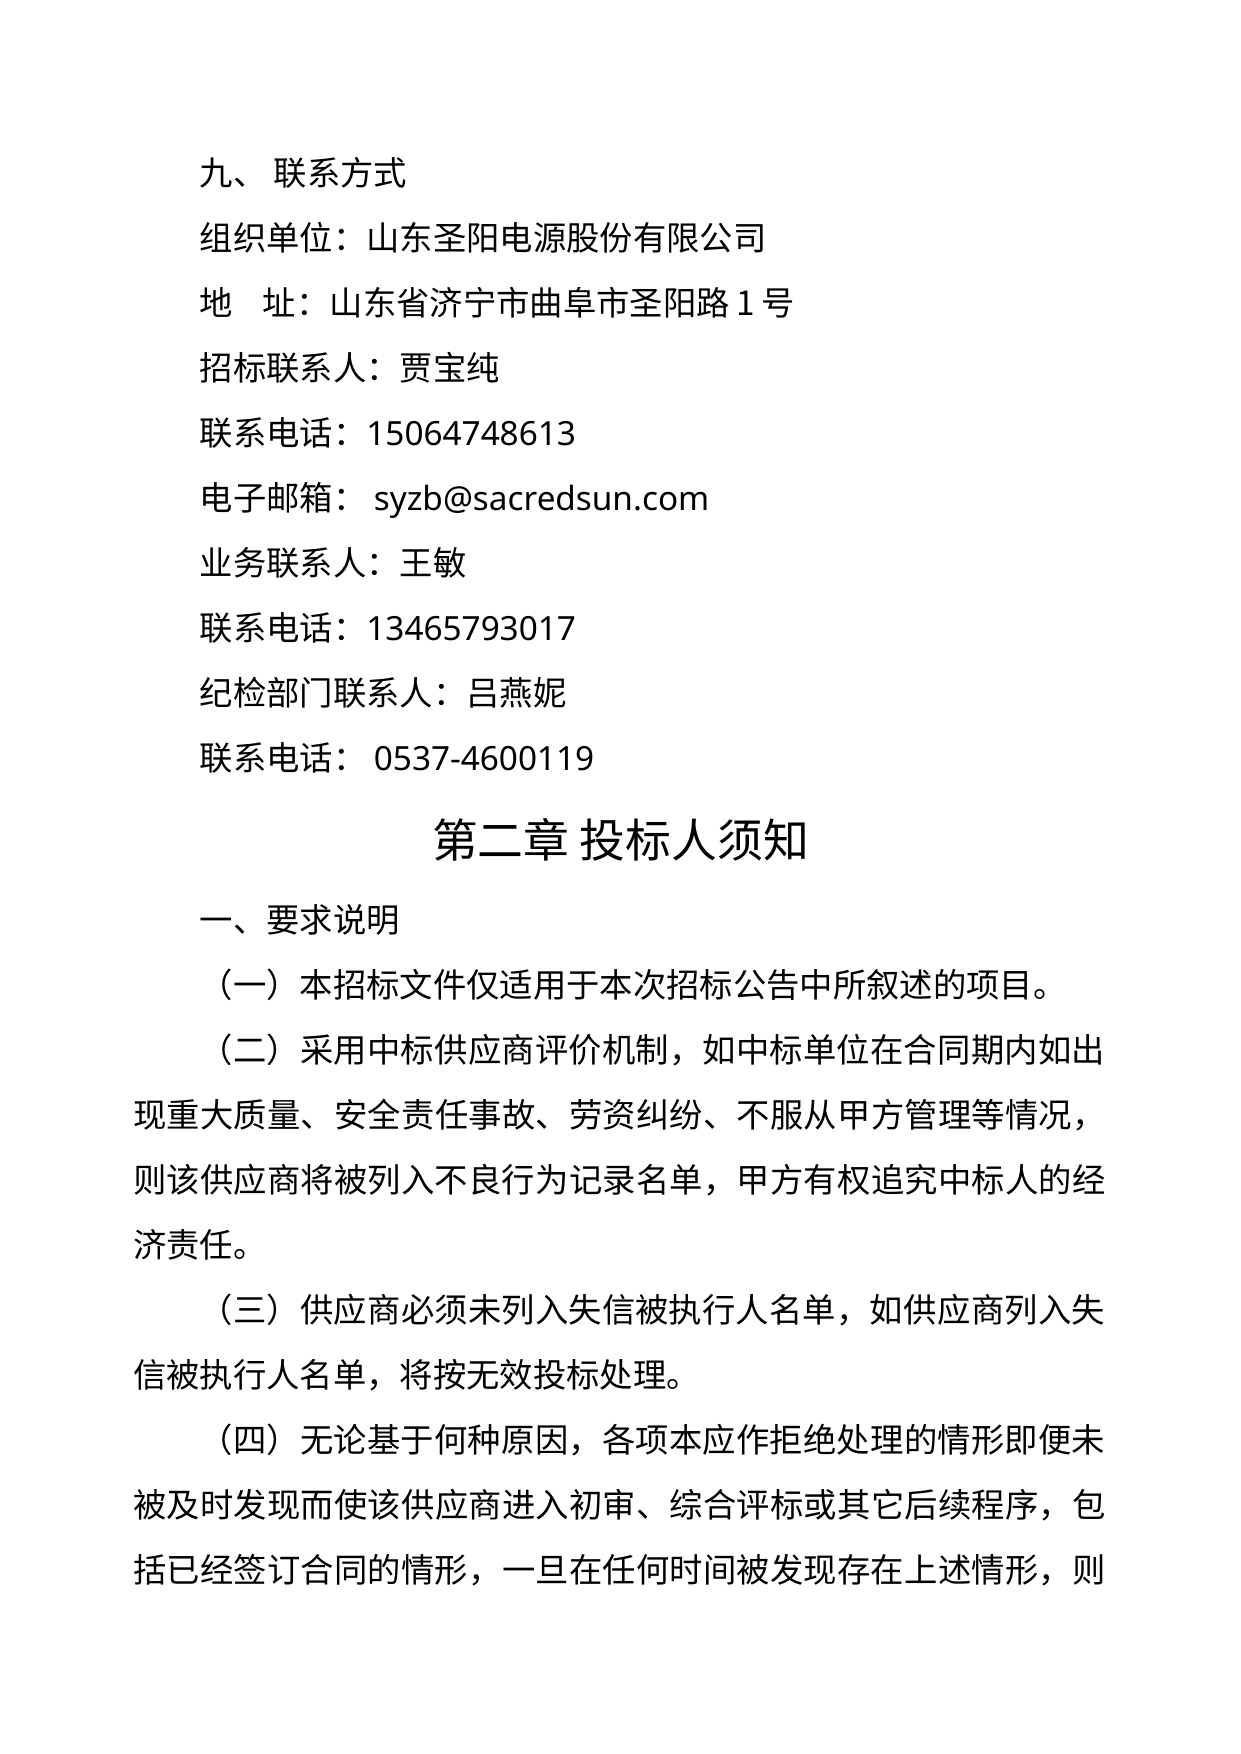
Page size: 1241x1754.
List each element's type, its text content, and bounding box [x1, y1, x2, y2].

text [133, 1406, 1107, 1601]
text 业务联系人：王敏 [133, 528, 1107, 593]
text 地 址：山东省济宁市曲阜市圣阳路1号 [133, 268, 1107, 333]
text 第二章 投标人须知 [133, 788, 1107, 886]
text 电子邮箱： syzb@sacredsun.com [133, 463, 1107, 528]
text 一、要求说明 [133, 886, 1107, 951]
text 联系电话： 0537-4600119 [133, 723, 1107, 788]
text 联系电话：13465793017 [133, 593, 1107, 658]
text 招标联系人：贾宝纯 [133, 333, 1107, 398]
text 纪检部门联系人：吕燕妮 [133, 658, 1107, 723]
text （二）采用中标供应商评价机制，如中标单位在合同期内如出现重大质量、安全责任事故、劳资纠纷、不服从甲方管理等情况，则该供应商将被列入不良行为记录名单，甲方有权追究中标人的经济责任。 [133, 1016, 1107, 1276]
text （三）供应商必须未列入失信被执行人名单，如供应商列入失信被执行人名单，将按无效投标处理。 [133, 1276, 1107, 1406]
text 组织单位：山东圣阳电源股份有限公司 [133, 203, 1107, 268]
text （一）本招标文件仅适用于本次招标公告中所叙述的项目。 [133, 951, 1107, 1016]
text 联系电话：15064748613 [133, 398, 1107, 463]
text 九、 联系方式 [133, 138, 1107, 203]
